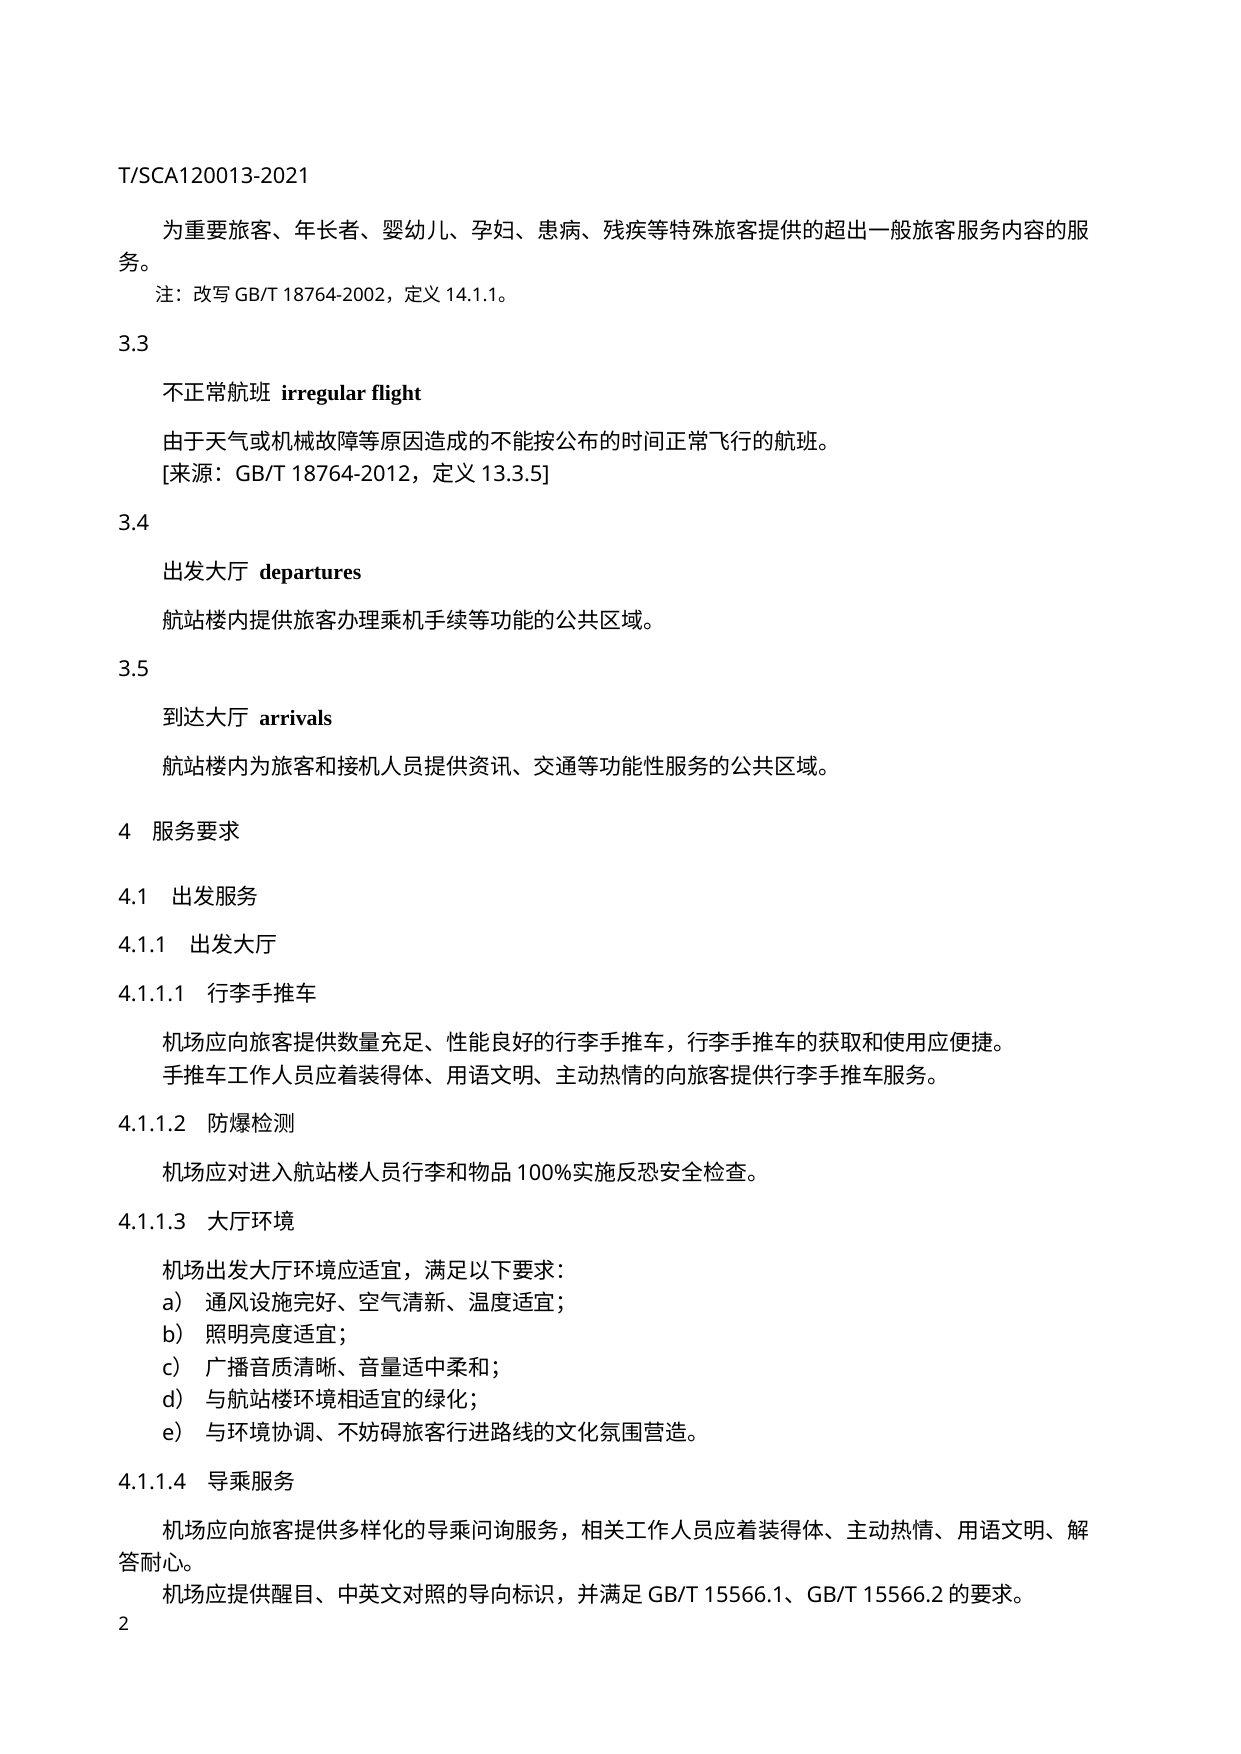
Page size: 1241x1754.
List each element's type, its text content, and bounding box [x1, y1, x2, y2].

text 出发服务 [118, 878, 1092, 911]
text 出发大厅 [118, 927, 1092, 960]
text 机场应向旅客提供数量充足、性能良好的行李手推车，行李手推车的获取和使用应便捷。 [118, 1025, 1092, 1057]
list 与航站楼环境相适宜的绿化； [162, 1382, 1092, 1415]
text 航站楼内为旅客和接机人员提供资讯、交通等功能性服务的公共区域。 [118, 748, 1092, 781]
list 通风设施完好、空气清新、温度适宜； [162, 1285, 1092, 1317]
list 出发大厅 departures [118, 553, 1092, 586]
text 航站楼内提供旅客办理乘机手续等功能的公共区域。 [118, 602, 1092, 635]
text 机场出发大厅环境应适宜，满足以下要求： [118, 1252, 1092, 1285]
list 照明亮度适宜； [162, 1317, 1092, 1350]
text 行李手推车 [118, 976, 1092, 1008]
text 为重要旅客、年长者、婴幼儿、孕妇、患病、残疾等特殊旅客提供的超出一般旅客服务内容的服务。 [118, 212, 1092, 277]
list 广播音质清晰、音量适中柔和； [162, 1350, 1092, 1382]
text 防爆检测 [118, 1106, 1092, 1138]
text 手推车工作人员应着装得体、用语文明、主动热情的向旅客提供行李手推车服务。 [118, 1057, 1092, 1090]
text 导乘服务 [118, 1463, 1092, 1496]
list 到达大厅 arrivals [118, 700, 1092, 732]
list 与环境协调、不妨碍旅客行进路线的文化氛围营造。 [162, 1415, 1092, 1447]
text 服务要求 [118, 813, 1092, 846]
text 大厅环境 [118, 1203, 1092, 1236]
list 不正常航班 irregular flight [118, 375, 1092, 407]
text 由于天气或机械故障等原因造成的不能按公布的时间正常飞行的航班。 [118, 423, 1092, 456]
text 机场应向旅客提供多样化的导乘问询服务，相关工作人员应着装得体、主动热情、用语文明、解答耐心。 [118, 1512, 1092, 1577]
text [来源：GB/T 18764-2012，定义13.3.5] [118, 456, 1092, 488]
text 注：改写GB/T 18764-2002，定义14.1.1。 [118, 277, 1092, 310]
text 机场应提供醒目、中英文对照的导向标识，并满足GB/T 15566.1、GB/T 15566.2的要求。 [118, 1577, 1092, 1610]
text 机场应对进入航站楼人员行李和物品100%实施反恐安全检查。 [118, 1155, 1092, 1187]
